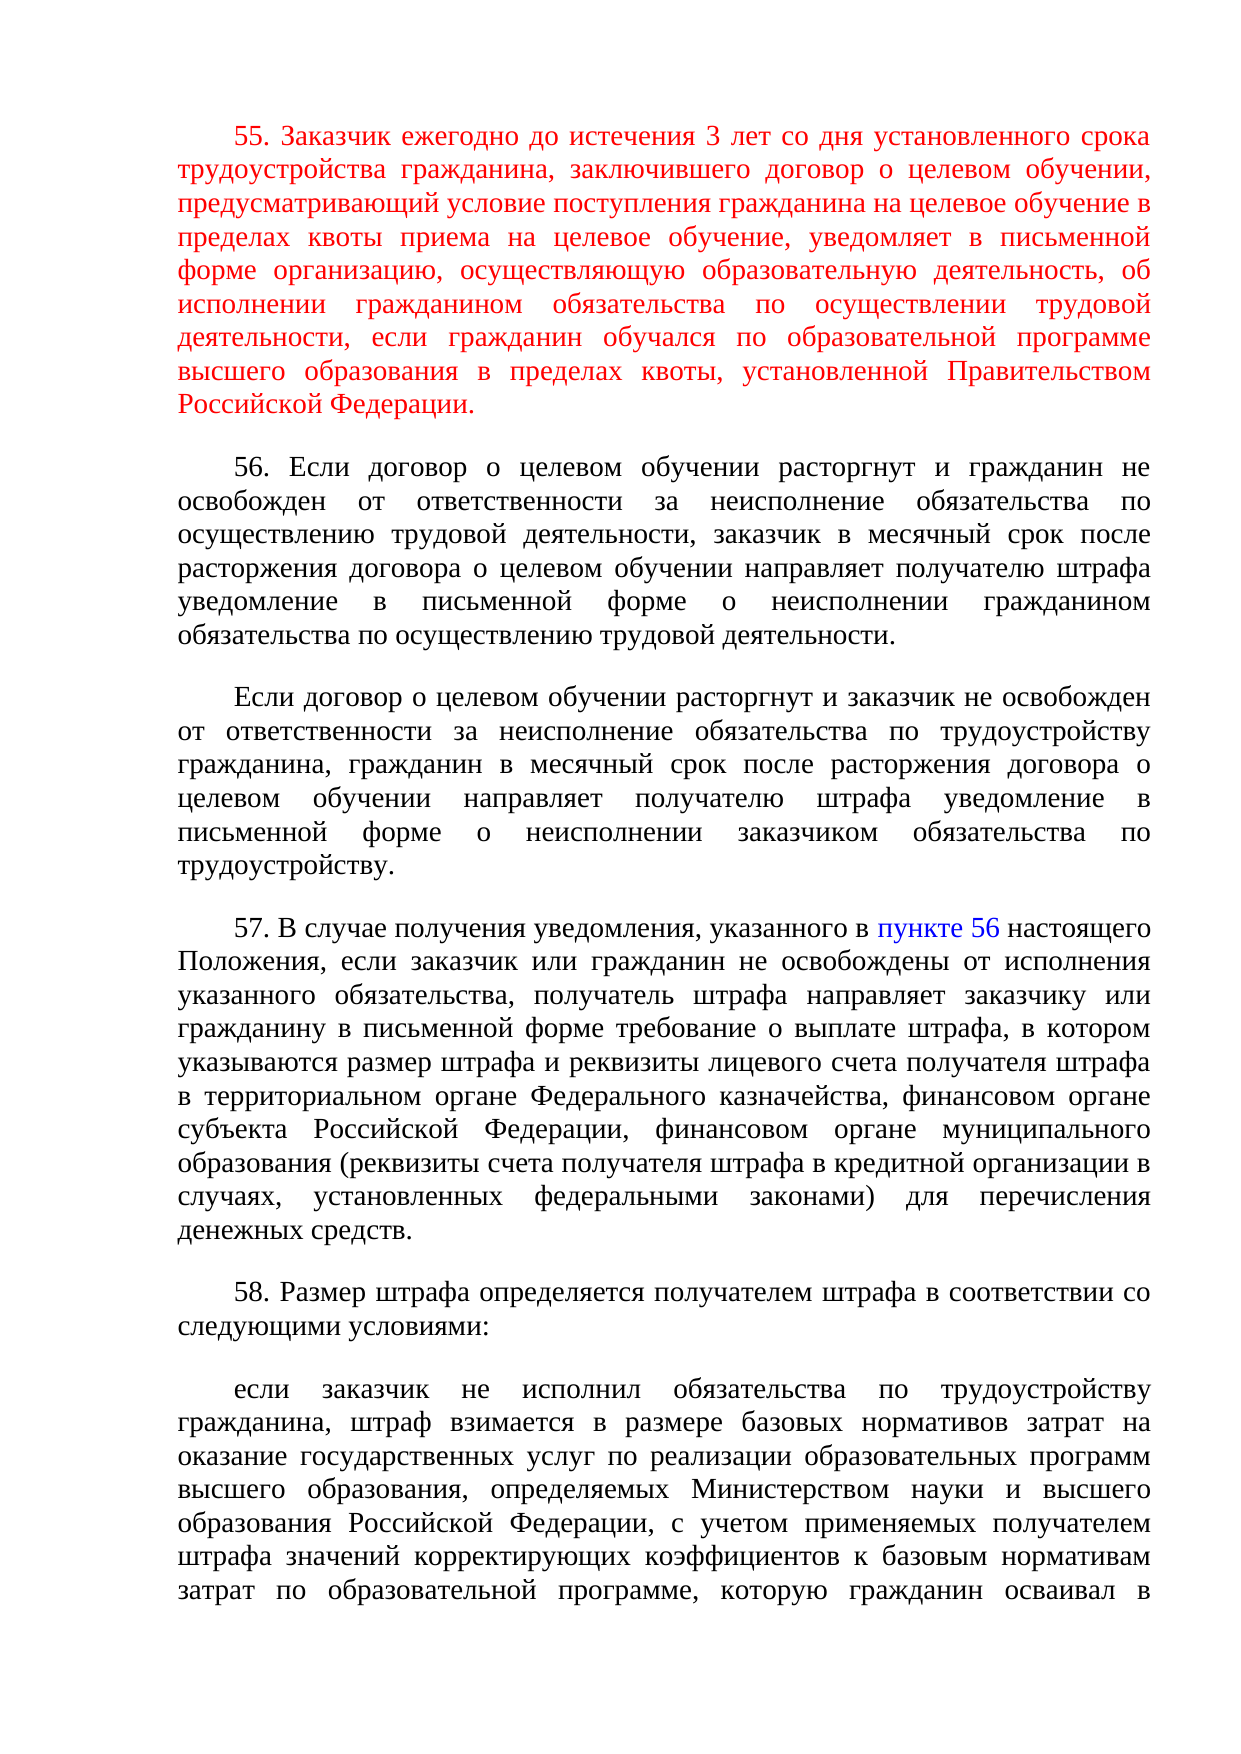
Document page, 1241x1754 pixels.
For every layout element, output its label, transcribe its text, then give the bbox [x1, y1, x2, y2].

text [177, 1371, 1152, 1606]
text 57. В случае получения уведомления, указанного в пункте 56 настоящего Положения, если заказчик или гражданин не освобождены от исполнения указанного обязательства, получатель штрафа направляет заказчику или гражданину в письменной форме требование о выплате штрафа, в котором указываются размер штрафа и реквизиты лицевого счета получателя штрафа в территориальном органе Федерального казначейства, финансовом органе субъекта Российской Федерации, финансовом органе муниципального образования (реквизиты счета получателя штрафа в кредитной организации в случаях, установленных федеральными законами) для перечисления денежных средств. [177, 910, 1152, 1245]
text 58. Размер штрафа определяется получателем штрафа в соответствии со следующими условиями: [177, 1274, 1152, 1342]
text Если договор о целевом обучении расторгнут и заказчик не освобожден от ответственности за неисполнение обязательства по трудоустройству гражданина, гражданин в месячный срок после расторжения договора о целевом обучении направляет получателю штрафа уведомление в письменной форме о неисполнении заказчиком обязательства по трудоустройству. [177, 679, 1152, 881]
text 55. Заказчик ежегодно до истечения 3 лет со дня установленного срока трудоустройства гражданина, заключившего договор о целевом обучении, предусматривающий условие поступления гражданина на целевое обучение в пределах квоты приема на целевое обучение, уведомляет в письменной форме организацию, осуществляющую образовательную деятельность, об исполнении гражданином обязательства по осуществлении трудовой деятельности, если гражданин обучался по образовательной программе высшего образования в пределах квоты, установленной Правительством Российской Федерации. [177, 118, 1152, 420]
text 56. Если договор о целевом обучении расторгнут и гражданин не освобожден от ответственности за неисполнение обязательства по осуществлению трудовой деятельности, заказчик в месячный срок после расторжения договора о целевом обучении направляет получателю штрафа уведомление в письменной форме о неисполнении гражданином обязательства по осуществлению трудовой деятельности. [177, 449, 1152, 650]
